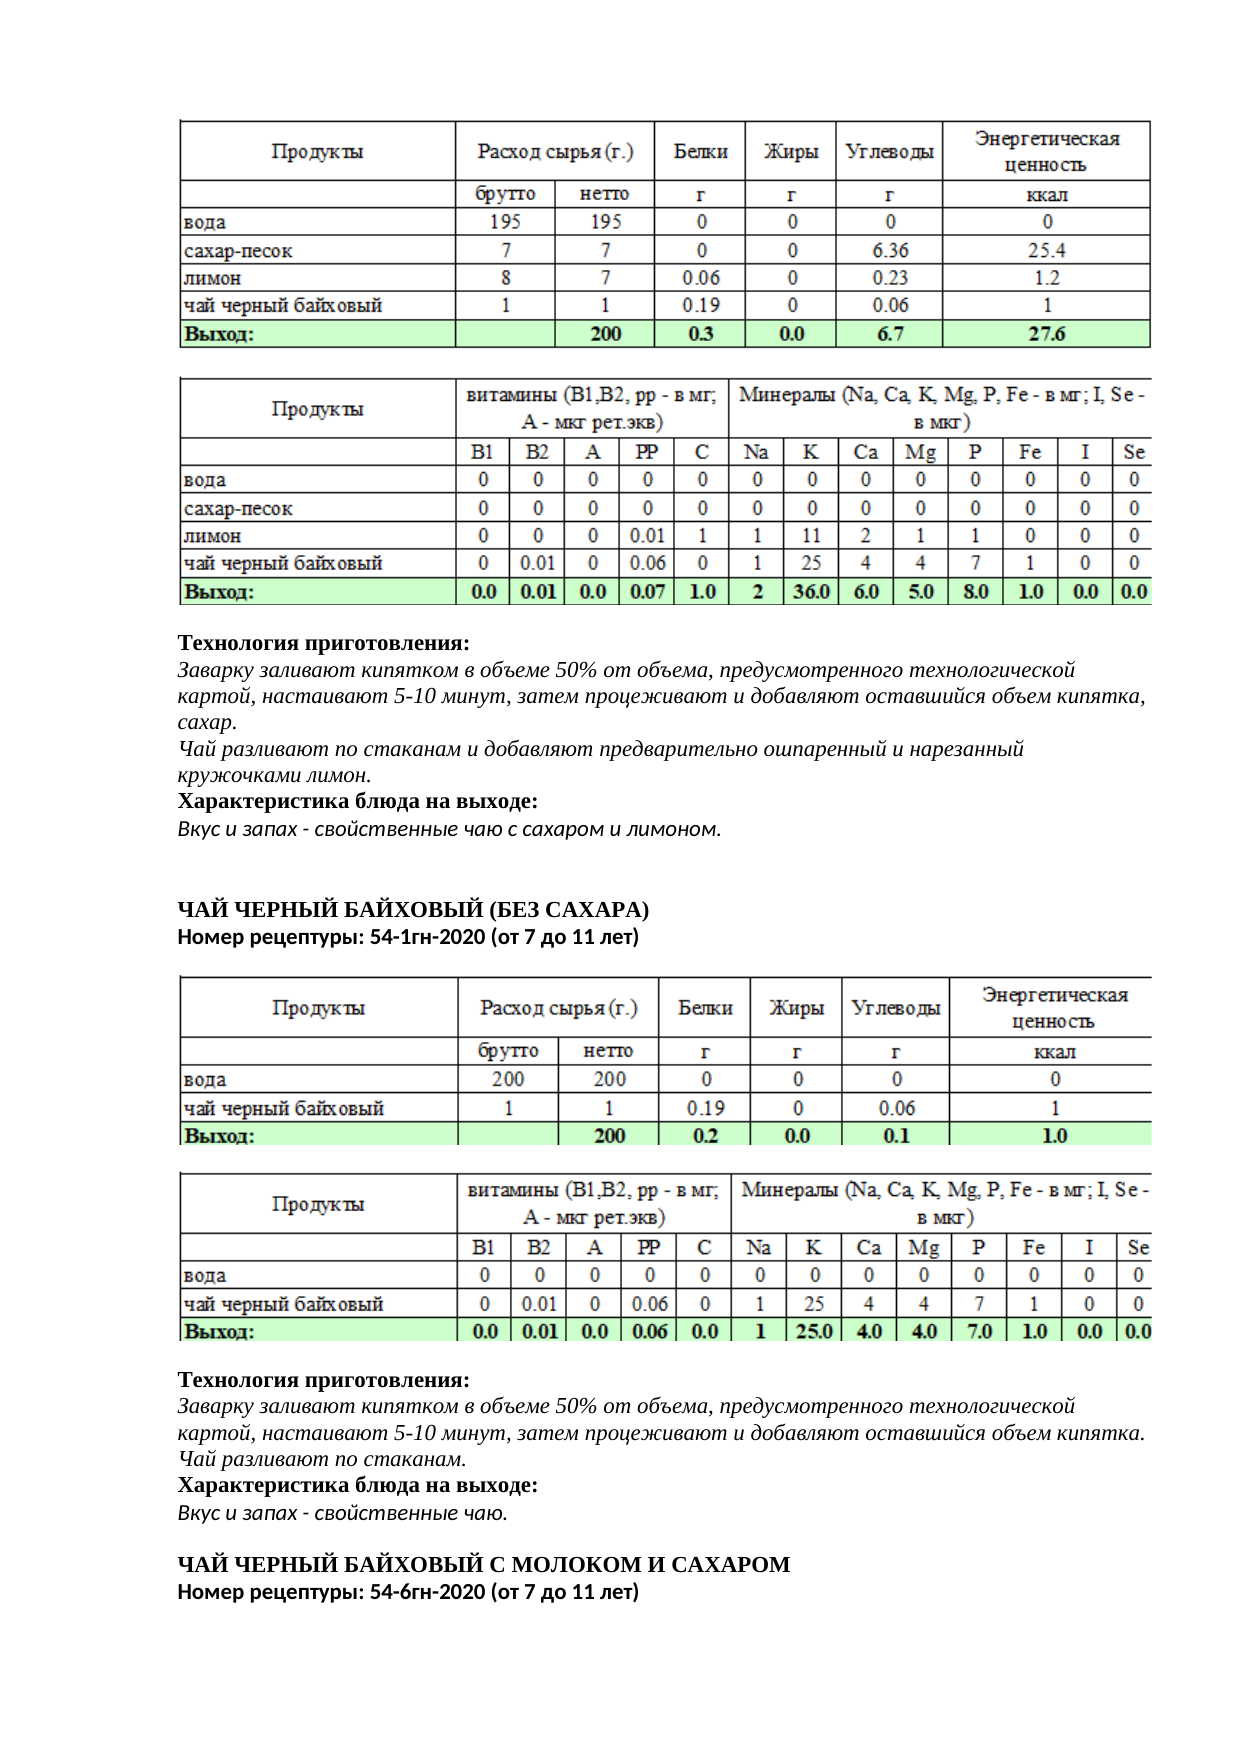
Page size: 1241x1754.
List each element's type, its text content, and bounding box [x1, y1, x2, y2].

text Чай разливают по стаканам. [177, 1445, 1152, 1471]
text Номер рецептуры: 54-6гн-2020 (от 7 до 11 лет) [177, 1577, 1152, 1605]
text Чай разливают по стаканам и добавляют предварительно ошпаренный и нарезанный кружочками лимон. [177, 735, 1152, 787]
text Характеристика блюда на выходе: [177, 787, 1152, 814]
text Технология приготовления: [177, 629, 1152, 656]
text Вкус и запах - свойственные чаю. [177, 1498, 1152, 1526]
text Вкус и запах - свойственные чаю с сахаром и лимоном. [177, 814, 1152, 842]
text Заварку заливают кипятком в объеме 50% от объема, предусмотренного технологической картой, настаивают 5-10 минут, затем процеживают и добавляют оставшийся объем кипятка, сахар. [177, 656, 1152, 735]
text Заварку заливают кипятком в объеме 50% от объема, предусмотренного технологической картой, настаивают 5-10 минут, затем процеживают и добавляют оставшийся объем кипятка. [177, 1392, 1152, 1445]
text ЧАЙ ЧЕРНЫЙ БАЙХОВЫЙ (БЕЗ САХАРА) [177, 896, 1152, 922]
text Номер рецептуры: 54-1гн-2020 (от 7 до 11 лет) [177, 922, 1152, 950]
text Технология приготовления: [177, 1366, 1152, 1392]
text Характеристика блюда на выходе: [177, 1471, 1152, 1498]
text ЧАЙ ЧЕРНЫЙ БАЙХОВЫЙ С МОЛОКОМ И САХАРОМ [177, 1551, 1152, 1577]
